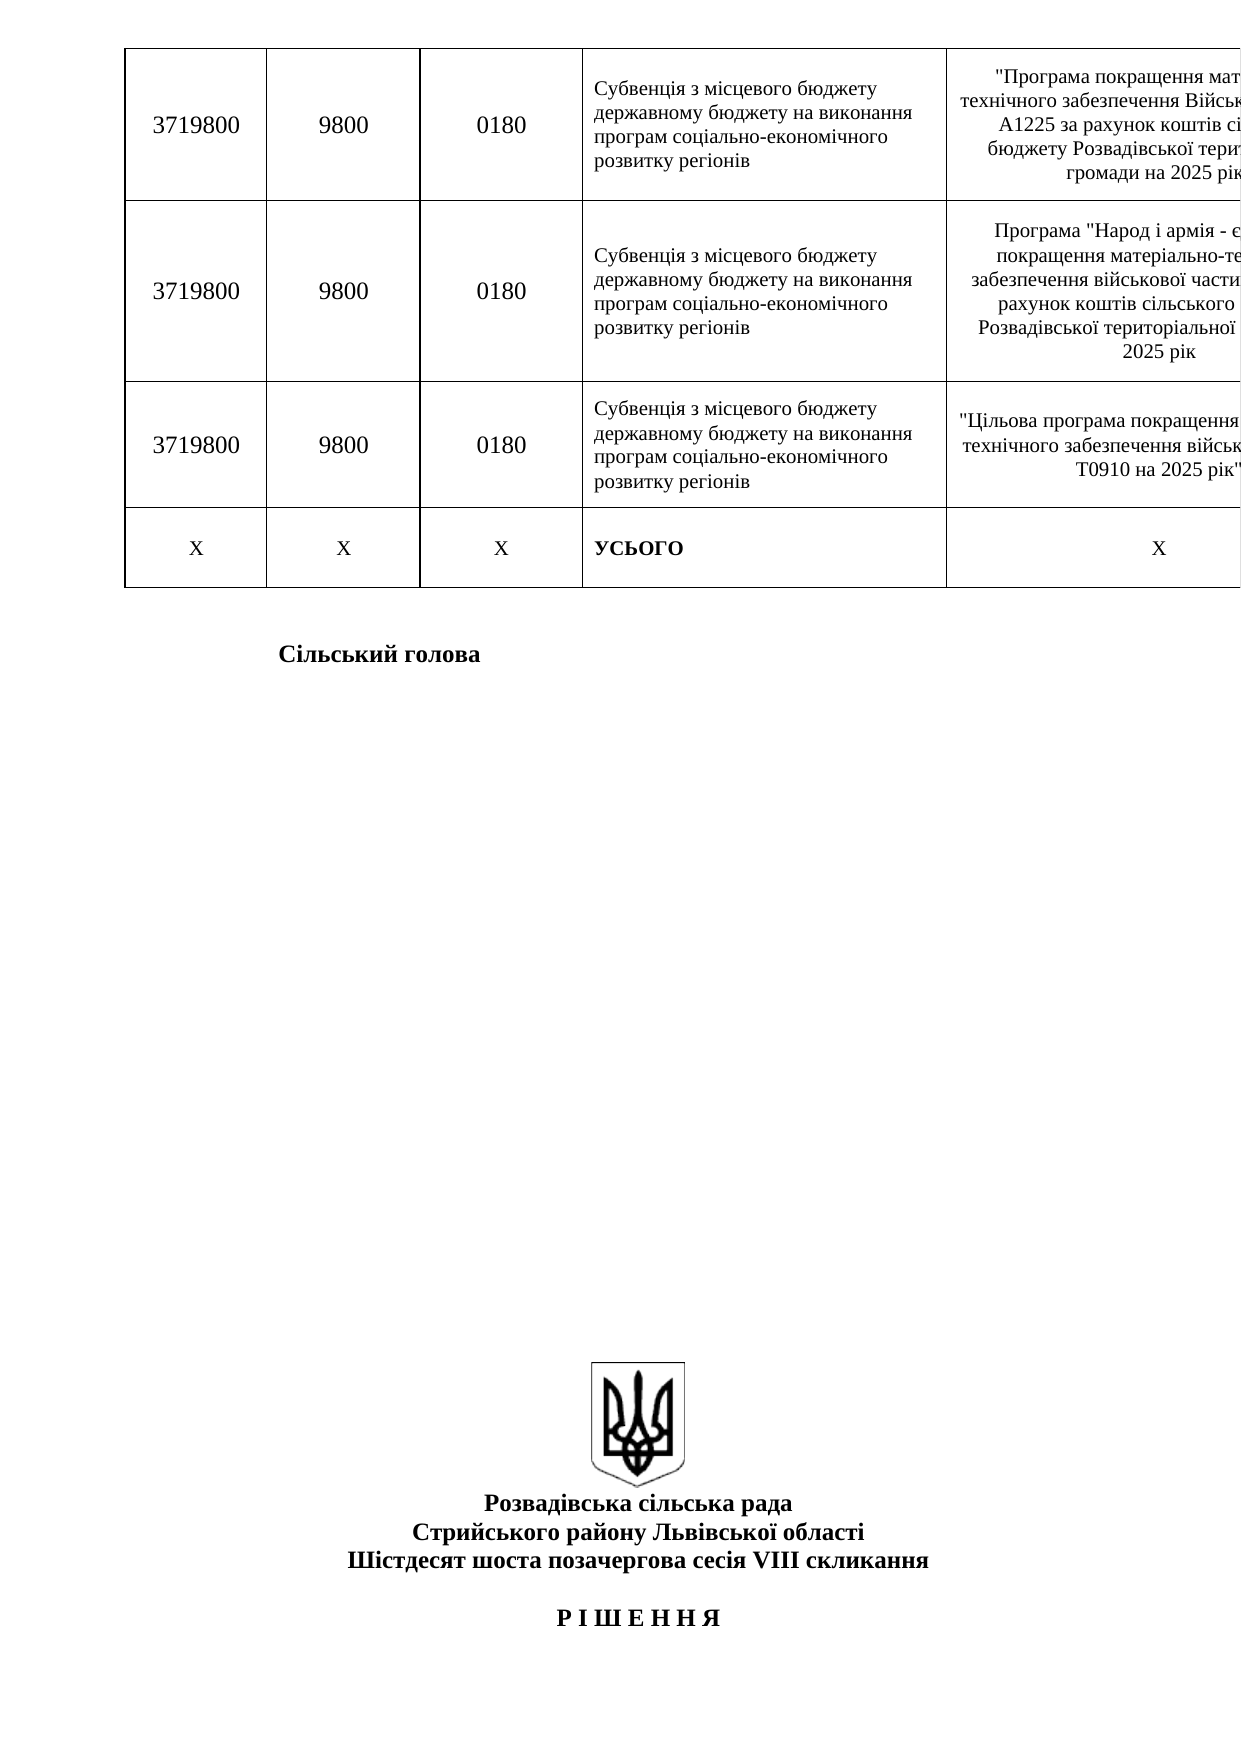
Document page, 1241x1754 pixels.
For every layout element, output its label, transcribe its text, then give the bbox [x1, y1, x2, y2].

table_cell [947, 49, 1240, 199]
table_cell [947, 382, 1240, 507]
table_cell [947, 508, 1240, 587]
text Р І Ш Е Н Н Я [125, 1603, 1151, 1632]
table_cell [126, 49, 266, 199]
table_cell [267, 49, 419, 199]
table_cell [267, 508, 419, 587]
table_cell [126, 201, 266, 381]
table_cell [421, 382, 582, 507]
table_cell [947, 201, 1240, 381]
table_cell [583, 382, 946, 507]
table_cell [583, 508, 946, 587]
picture [591, 1362, 685, 1488]
text Стрийського району Львівської області [125, 1517, 1151, 1545]
text Розвадівська сільська рада [125, 1488, 1151, 1517]
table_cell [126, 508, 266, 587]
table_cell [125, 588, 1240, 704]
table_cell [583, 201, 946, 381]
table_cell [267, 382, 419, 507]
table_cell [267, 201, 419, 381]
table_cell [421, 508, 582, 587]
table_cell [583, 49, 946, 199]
text Шістдесят шоста позачергова сесія VIII скликання [125, 1545, 1151, 1574]
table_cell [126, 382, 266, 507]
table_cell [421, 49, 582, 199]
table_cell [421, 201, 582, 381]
